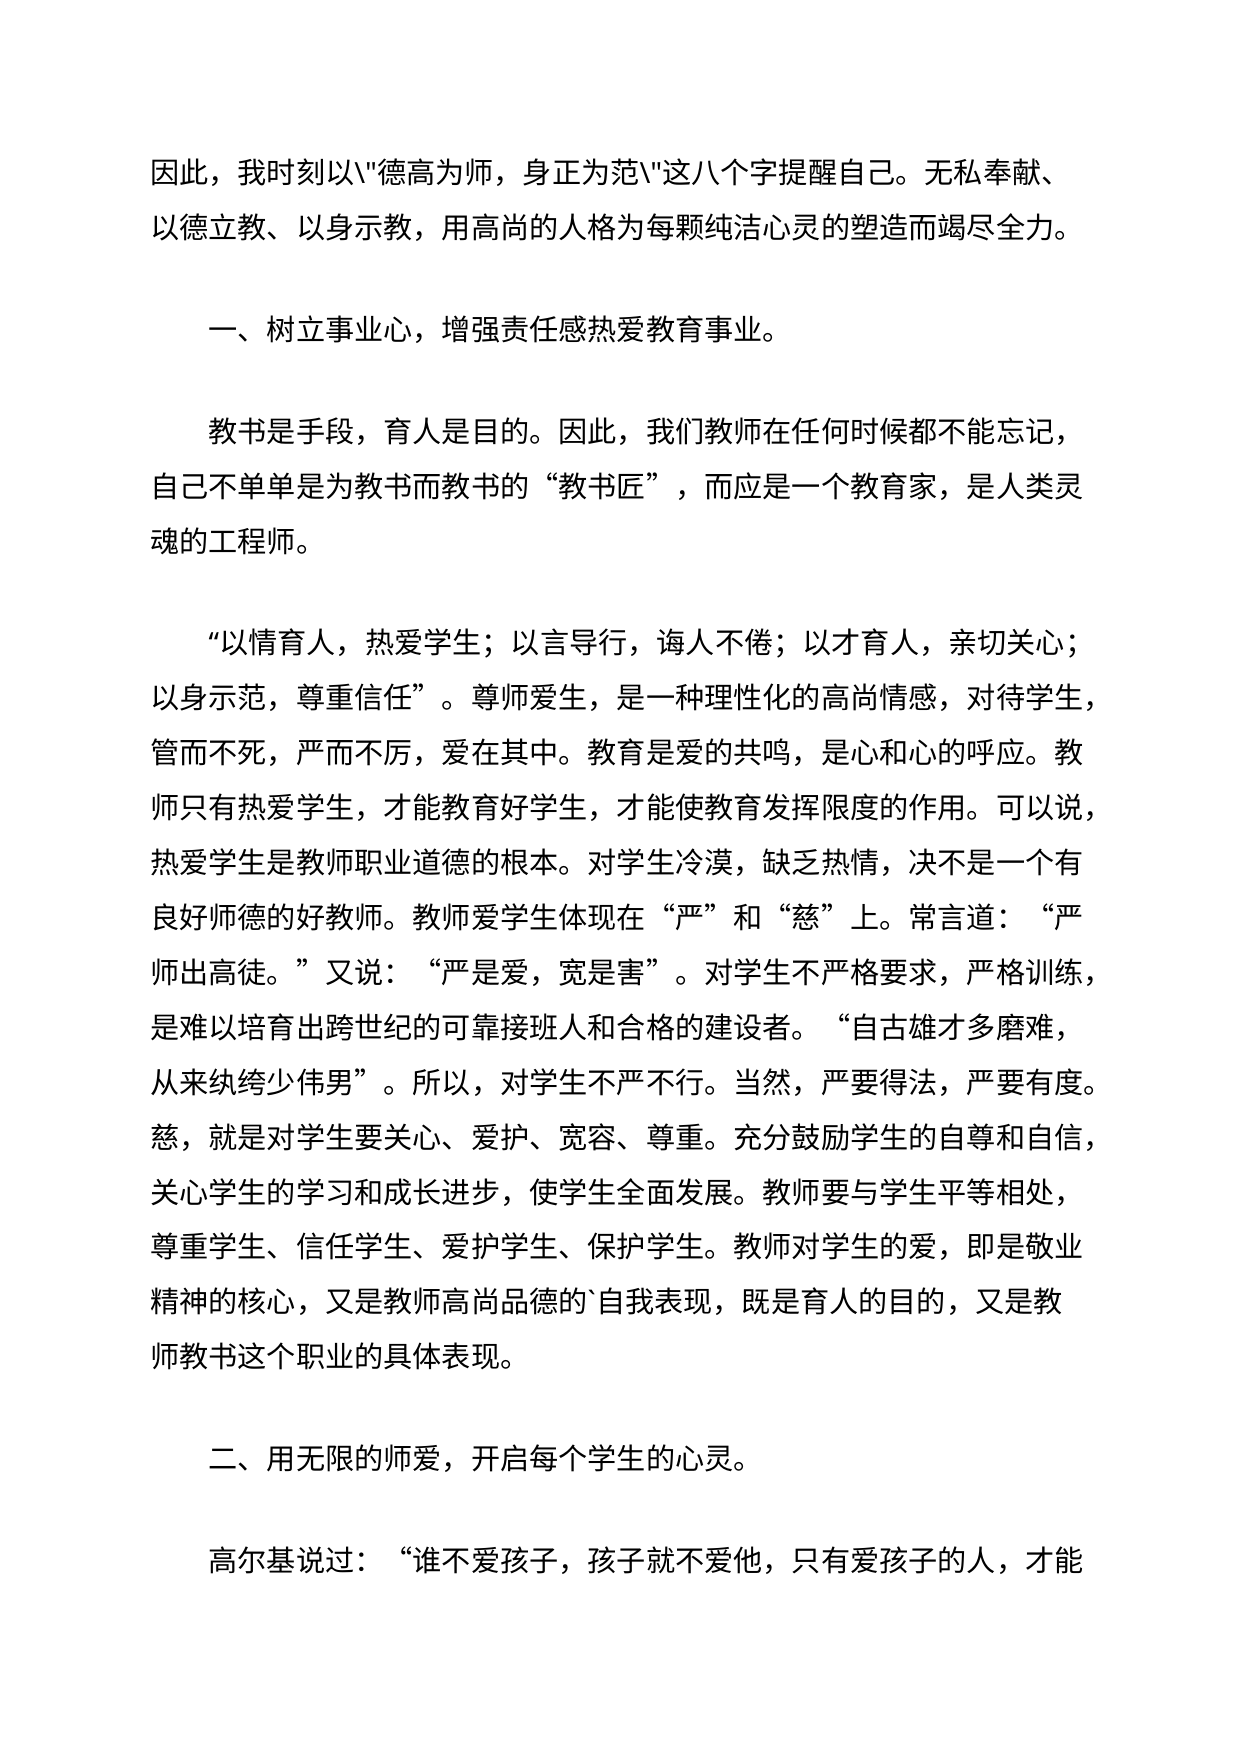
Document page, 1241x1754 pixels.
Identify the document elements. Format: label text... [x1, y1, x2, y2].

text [150, 150, 1090, 247]
text 一、树立事业心，增强责任感热爱教育事业。 [150, 307, 1090, 349]
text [150, 1537, 1090, 1580]
text 二、用无限的师爱，开启每个学生的心灵。 [150, 1436, 1090, 1478]
text “以情育人，热爱学生；以言导行，诲人不倦；以才育人，亲切关心；以身示范，尊重信任”。尊师爱生，是一种理性化的高尚情感，对待学生，管而不死，严而不厉，爱在其中。教育是爱的共鸣，是心和心的呼应。教师只有热爱学生，才能教育好学生，才能使教育发挥限度的作用。可以说，热爱学生是教师职业道德的根本。对学生冷漠，缺乏热情，决不是一个有良好师德的好教师。教师爱学生体现在“严”和“慈”上。常言道：“严师出高徒。”又说：“严是爱，宽是害”。对学生不严格要求，严格训练，是难以培育出跨世纪的可靠接班人和合格的建设者。“自古雄才多磨难，从来纨绔少伟男”。所以，对学生不严不行。当然，严要得法，严要有度。慈，就是对学生要关心、爱护、宽容、尊重。充分鼓励学生的自尊和自信，关心学生的学习和成长进步，使学生全面发展。教师要与学生平等相处，尊重学生、信任学生、爱护学生、保护学生。教师对学生的爱，即是敬业精神的核心，又是教师高尚品德的`自我表现，既是育人的目的，又是教师教书这个职业的具体表现。 [150, 620, 1090, 1376]
text 教书是手段，育人是目的。因此，我们教师在任何时候都不能忘记，自己不单单是为教书而教书的“教书匠”，而应是一个教育家，是人类灵魂的工程师。 [150, 408, 1090, 561]
